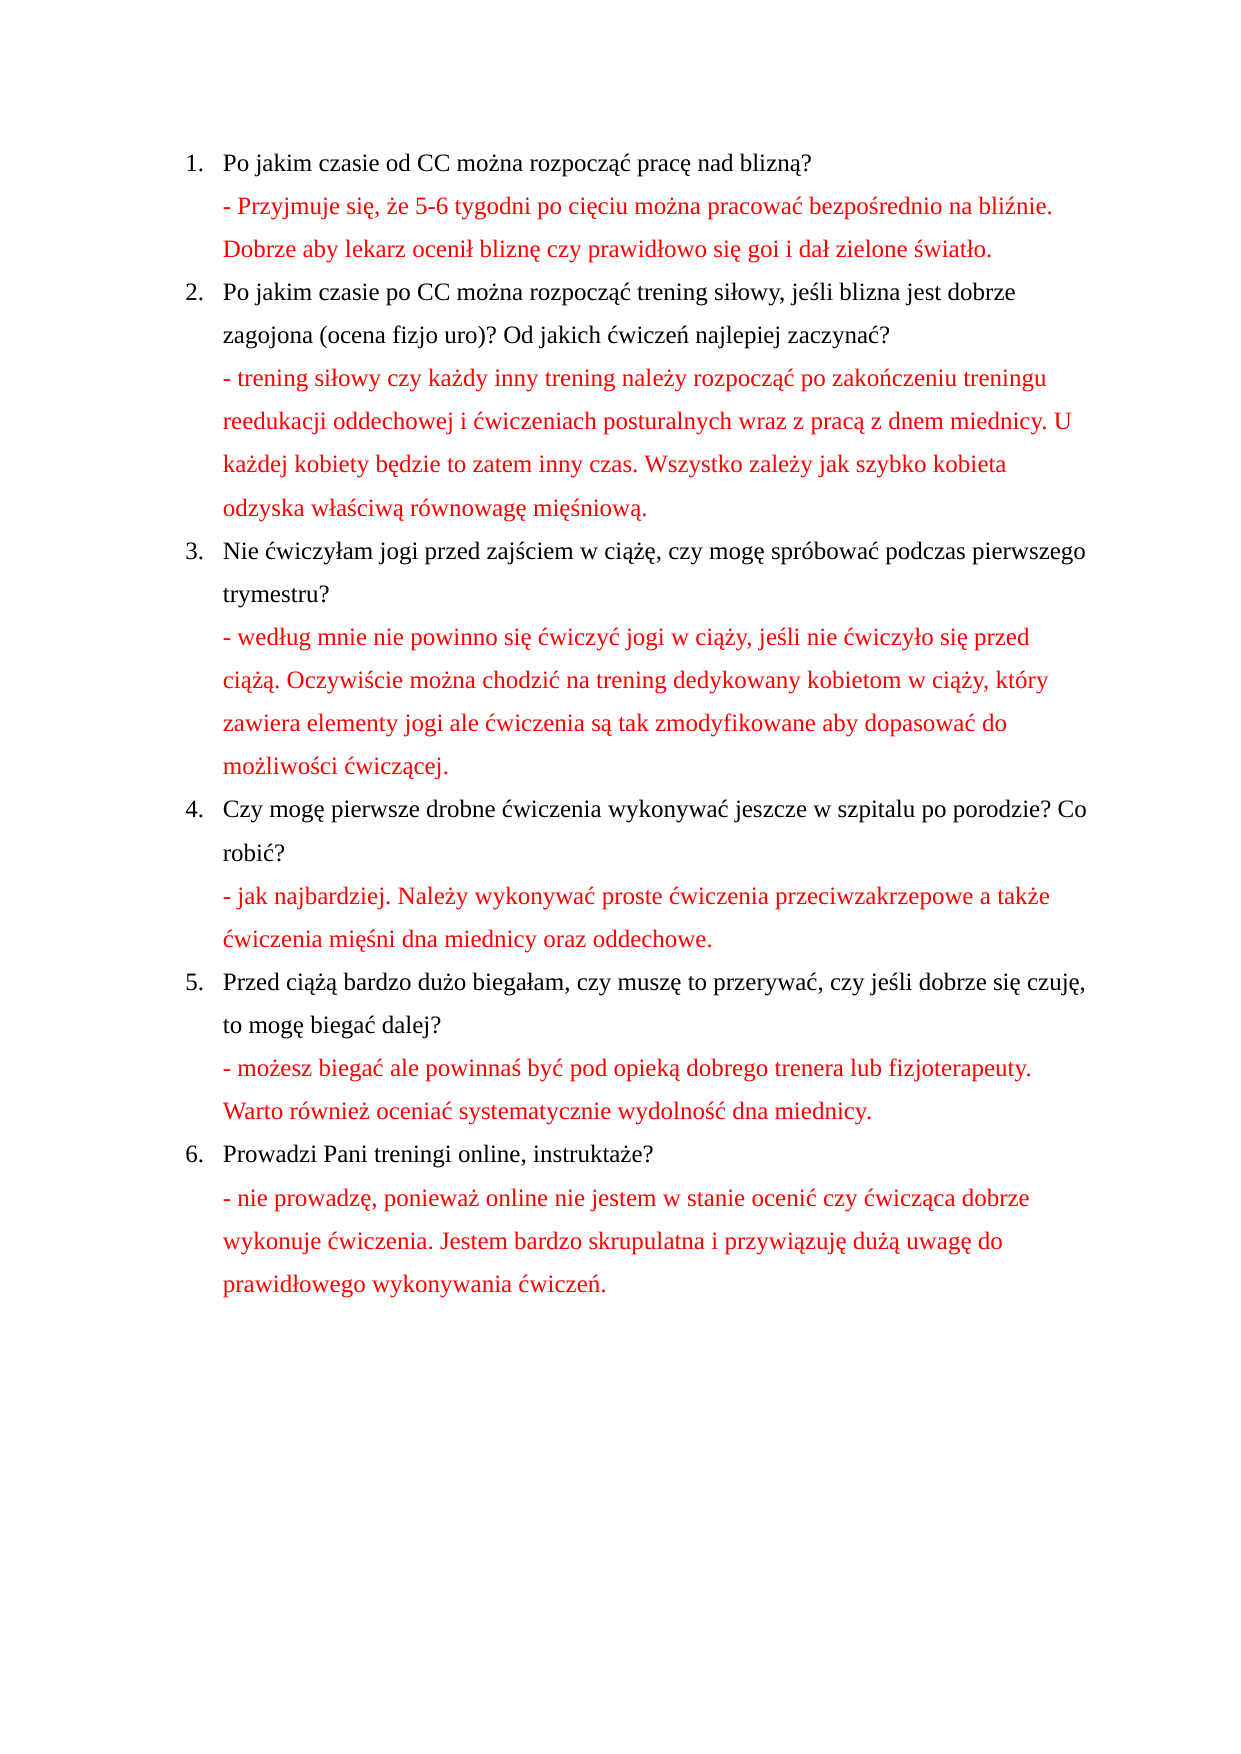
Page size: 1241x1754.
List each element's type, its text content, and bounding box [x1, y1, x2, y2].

list Po jakim czasie po CC można rozpocząć trening siłowy, jeśli blizna jest dobrze zagojona (ocena fizjo uro)? Od jakich ćwiczeń najlepiej zaczynać? [185, 277, 1093, 349]
list - według mnie nie powinno się ćwiczyć jogi w ciąży, jeśli nie ćwiczyło się przed ciążą. Oczywiście można chodzić na trening dedykowany kobietom w ciąży, który zawiera elementy jogi ale ćwiczenia są tak zmodyfikowane aby dopasować do możliwości ćwiczącej. [223, 622, 1093, 780]
list Nie ćwiczyłam jogi przed zajściem w ciążę, czy mogę spróbować podczas pierwszego trymestru? [185, 536, 1093, 608]
list - jak najbardziej. Należy wykonywać proste ćwiczenia przeciwzakrzepowe a także ćwiczenia mięśni dna miednicy oraz oddechowe. [223, 881, 1093, 953]
list - nie prowadzę, ponieważ online nie jestem w stanie ocenić czy ćwicząca dobrze wykonuje ćwiczenia. Jestem bardzo skrupulatna i przywiązuję dużą uwagę do prawidłowego wykonywania ćwiczeń. [223, 1183, 1093, 1298]
list - Przyjmuje się, że 5-6 tygodni po cięciu można pracować bezpośrednio na bliźnie. Dobrze aby lekarz ocenił bliznę czy prawidłowo się goi i dał zielone światło. [223, 191, 1093, 263]
list Przed ciążą bardzo dużo biegałam, czy muszę to przerywać, czy jeśli dobrze się czuję, to mogę biegać dalej? [185, 967, 1093, 1039]
list Czy mogę pierwsze drobne ćwiczenia wykonywać jeszcze w szpitalu po porodzie? Co robić? [185, 794, 1093, 866]
list - trening siłowy czy każdy inny trening należy rozpocząć po zakończeniu treningu reedukacji oddechowej i ćwiczeniach posturalnych wraz z pracą z dnem miednicy. U każdej kobiety będzie to zatem inny czas. Wszystko zależy jak szybko kobieta odzyska właściwą równowagę mięśniową. [223, 363, 1093, 521]
list Po jakim czasie od CC można rozpocząć pracę nad blizną? [185, 148, 1093, 176]
list Prowadzi Pani treningi online, instruktaże? [185, 1139, 1093, 1168]
list - możesz biegać ale powinnaś być pod opieką dobrego trenera lub fizjoterapeuty. Warto również oceniać systematycznie wydolność dna miednicy. [223, 1053, 1093, 1125]
